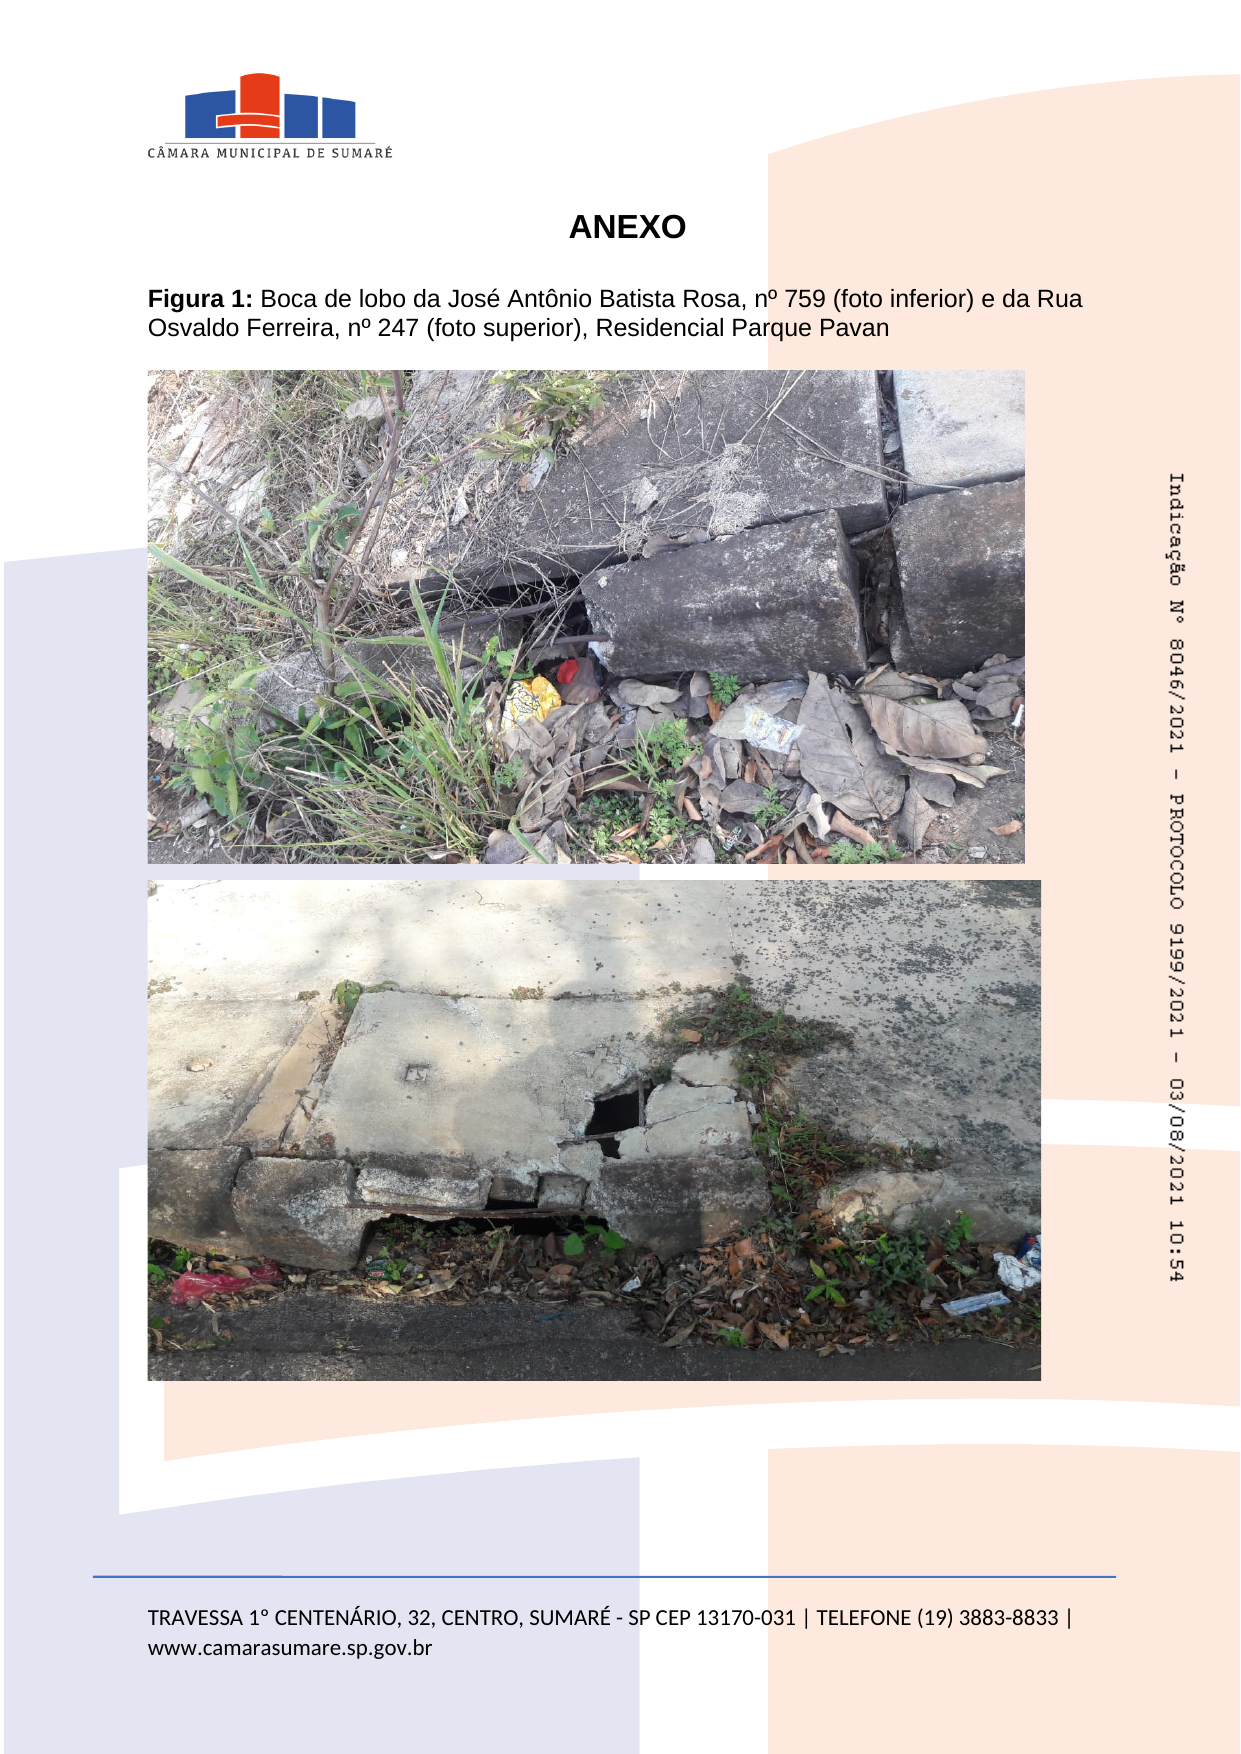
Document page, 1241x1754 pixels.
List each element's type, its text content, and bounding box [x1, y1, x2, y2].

picture [147, 73, 394, 160]
picture [147, 370, 1025, 864]
picture [147, 880, 1042, 1381]
text ANEXO [148, 207, 1107, 246]
text Figura 1: Boca de lobo da José Antônio Batista Rosa, nº 759 (foto inferior) e da Rua Osvaldo Ferreira, nº 247 (foto superior), Residencial Parque Pavan [148, 284, 1107, 342]
picture [1142, 468, 1205, 1286]
